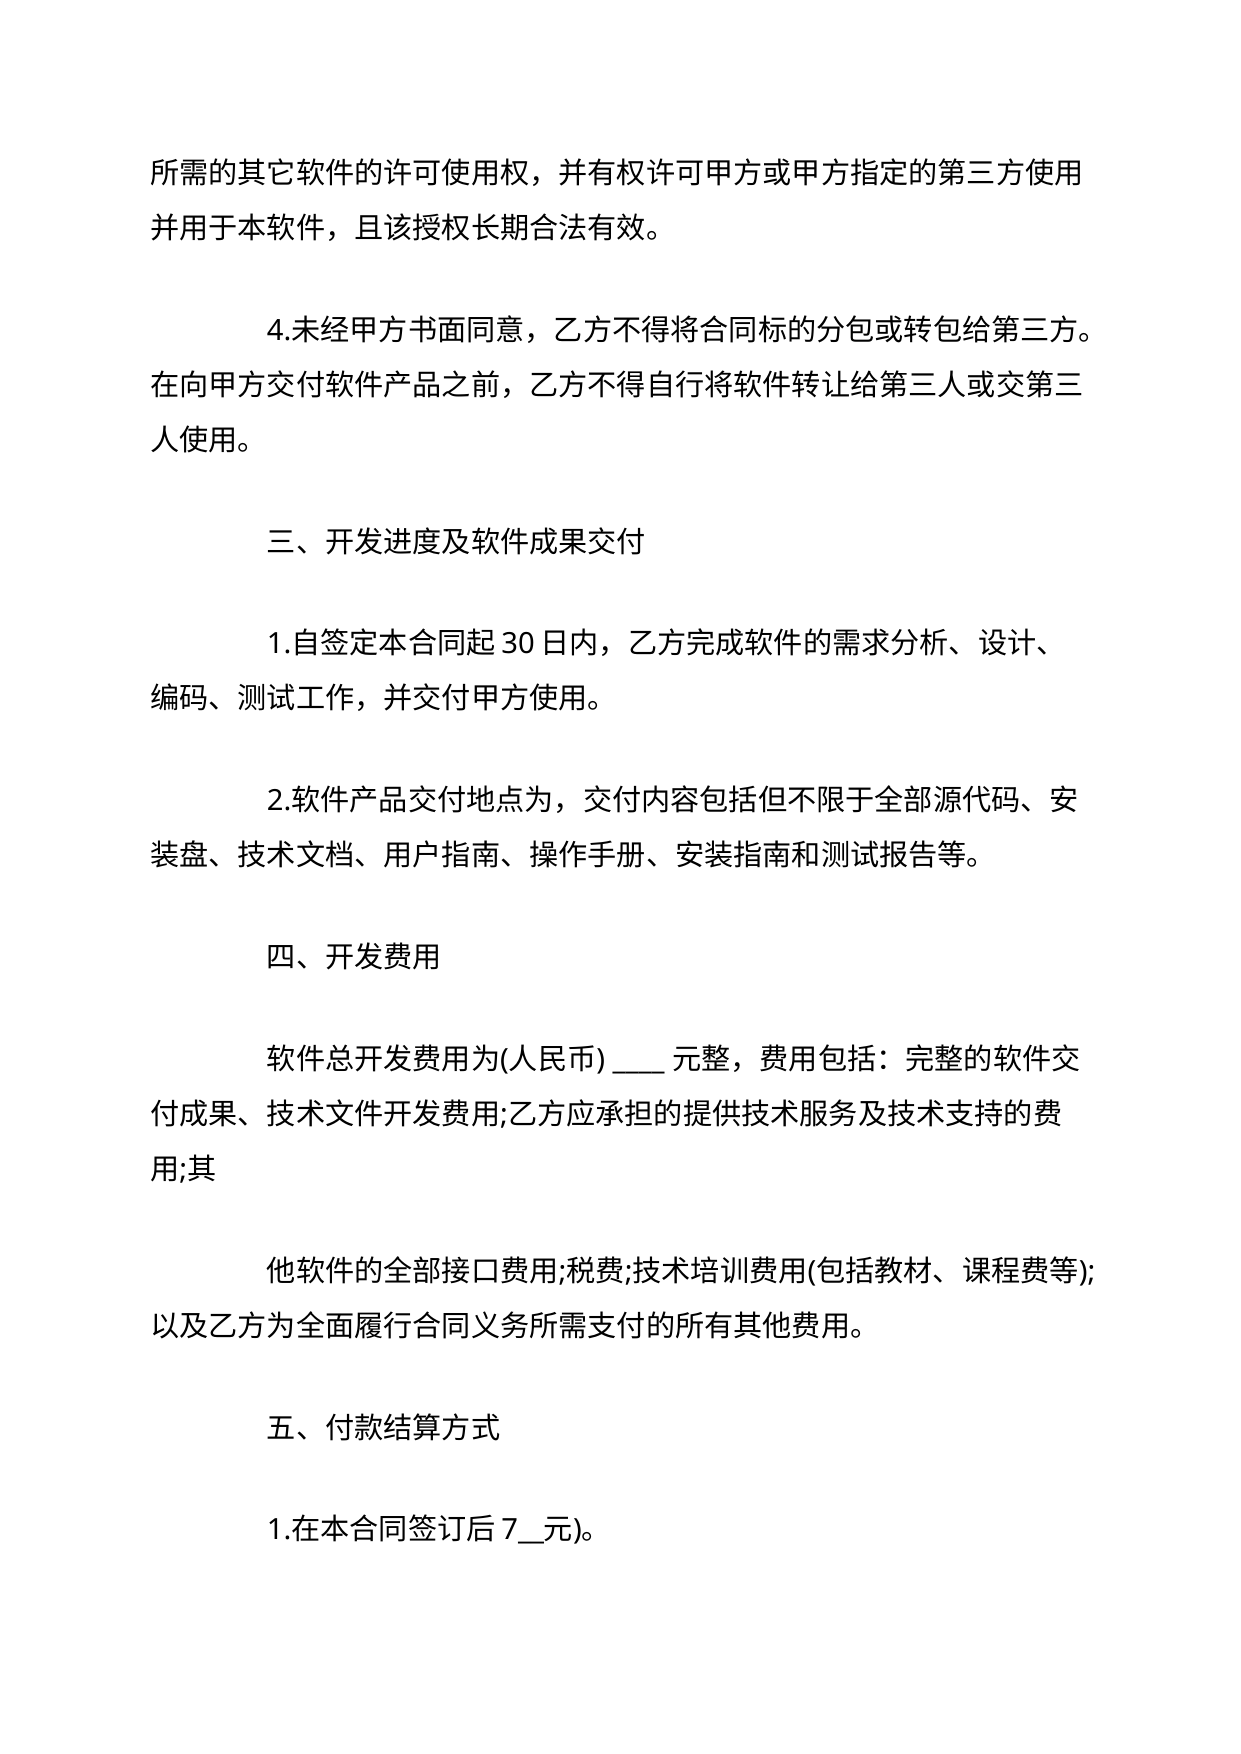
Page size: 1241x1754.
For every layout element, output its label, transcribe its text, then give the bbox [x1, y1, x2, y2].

text 4.未经甲方书面同意，乙方不得将合同标的分包或转包给第三方。在向甲方交付软件产品之前，乙方不得自行将软件转让给第三人或交第三人使用。 [150, 307, 1090, 459]
text 他软件的全部接口费用;税费;技术培训费用(包括教材、课程费等);以及乙方为全面履行合同义务所需支付的所有其他费用。 [150, 1247, 1090, 1345]
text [150, 150, 1090, 247]
text 五、付款结算方式 [150, 1404, 1090, 1446]
text 四、开发费用 [150, 934, 1090, 976]
text 三、开发进度及软件成果交付 [150, 518, 1090, 561]
text 1.在本合同签订后7__元)。 [150, 1506, 1090, 1548]
text 1.自签定本合同起30日内，乙方完成软件的需求分析、设计、编码、测试工作，并交付甲方使用。 [150, 620, 1090, 717]
text 2.软件产品交付地点为，交付内容包括但不限于全部源代码、安装盘、技术文档、用户指南、操作手册、安装指南和测试报告等。 [150, 777, 1090, 874]
text 软件总开发费用为(人民币) ____ 元整，费用包括：完整的软件交付成果、技术文件开发费用;乙方应承担的提供技术服务及技术支持的费用;其 [150, 1035, 1090, 1188]
